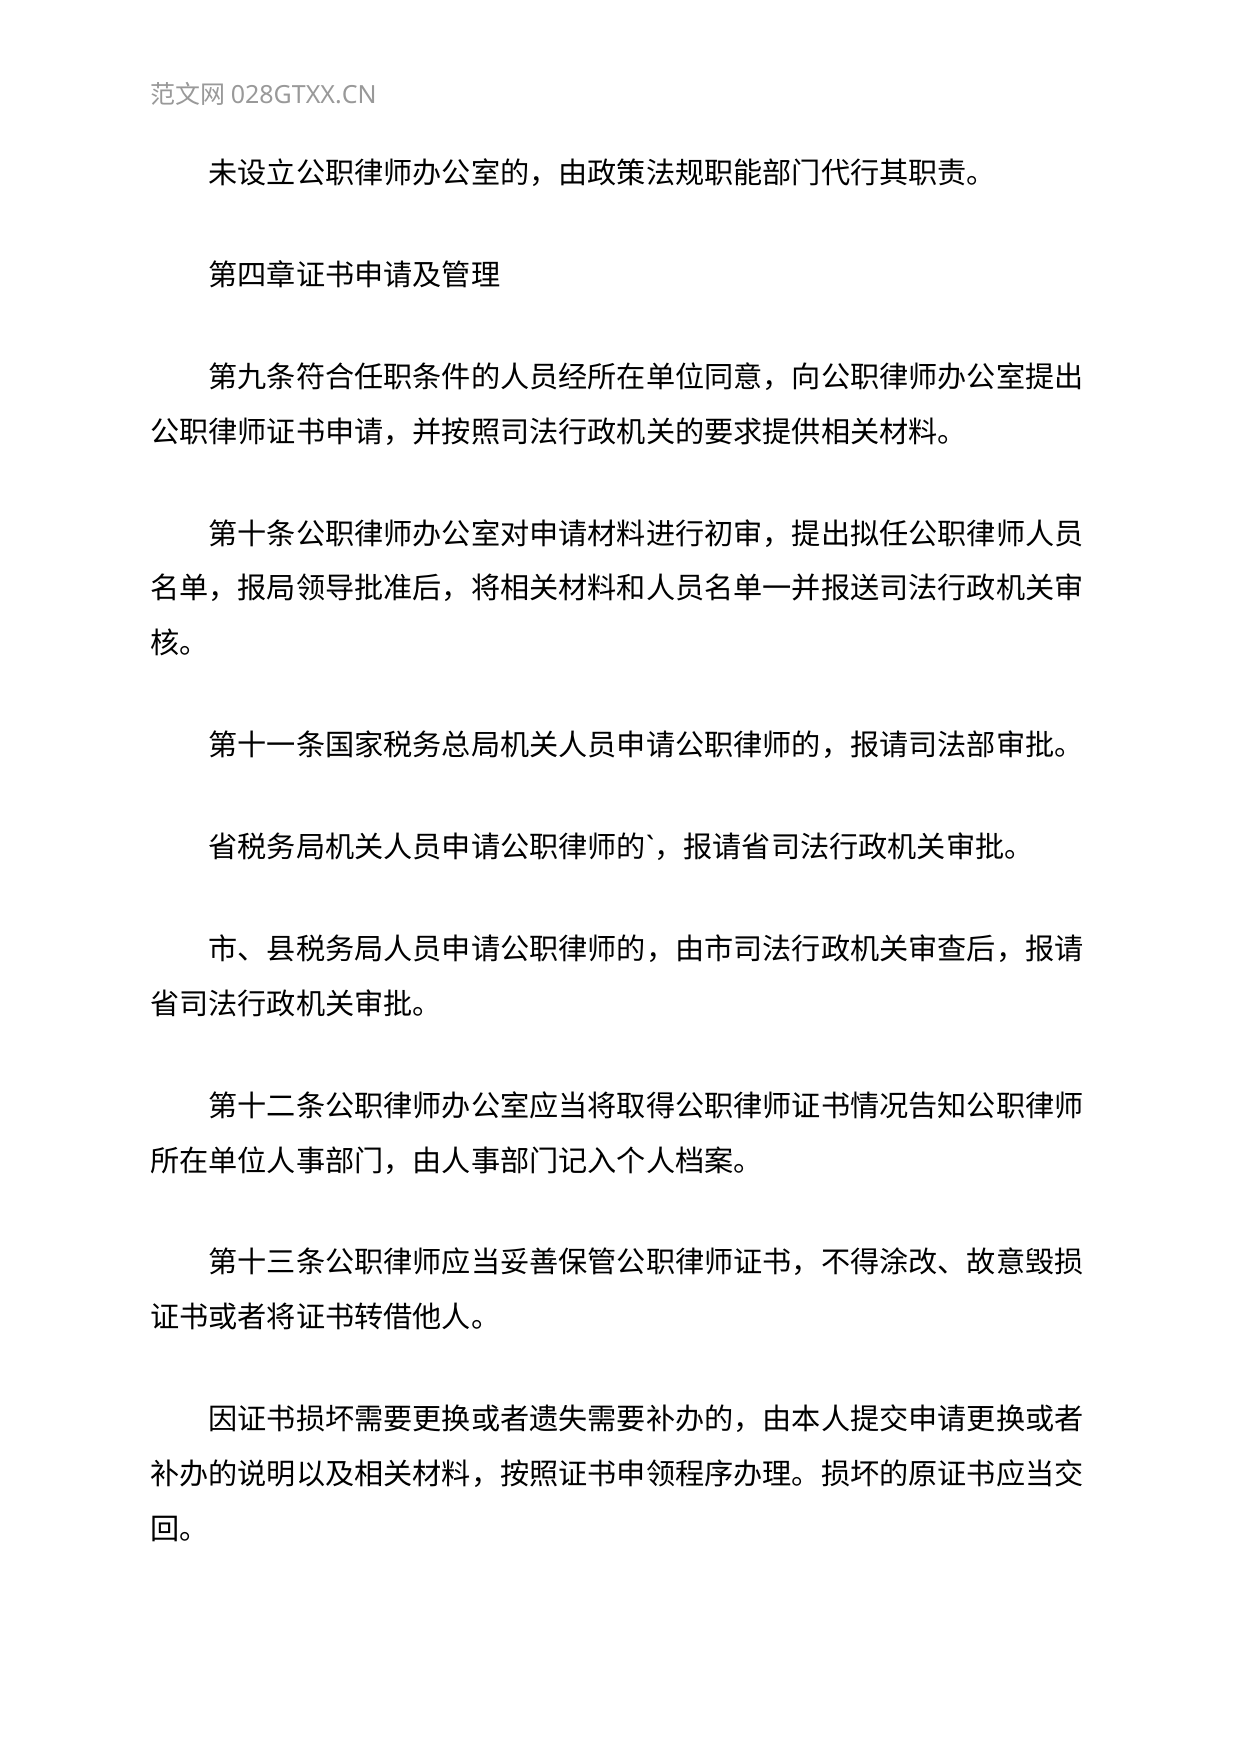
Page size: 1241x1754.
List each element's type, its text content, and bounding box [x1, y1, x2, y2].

text 第十二条公职律师办公室应当将取得公职律师证书情况告知公职律师所在单位人事部门，由人事部门记入个人档案。 [150, 1082, 1090, 1179]
text 第九条符合任职条件的人员经所在单位同意，向公职律师办公室提出公职律师证书申请，并按照司法行政机关的要求提供相关材料。 [150, 353, 1090, 451]
text 第十三条公职律师应当妥善保管公职律师证书，不得涂改、故意毁损证书或者将证书转借他人。 [150, 1239, 1090, 1336]
text 第十一条国家税务总局机关人员申请公职律师的，报请司法部审批。 [150, 722, 1090, 764]
text 因证书损坏需要更换或者遗失需要补办的，由本人提交申请更换或者补办的说明以及相关材料，按照证书申领程序办理。损坏的原证书应当交回。 [150, 1396, 1090, 1548]
text 市、县税务局人员申请公职律师的，由市司法行政机关审查后，报请省司法行政机关审批。 [150, 926, 1090, 1023]
text 省税务局机关人员申请公职律师的`，报请省司法行政机关审批。 [150, 823, 1090, 866]
text 第四章证书申请及管理 [150, 252, 1090, 294]
text 未设立公职律师办公室的，由政策法规职能部门代行其职责。 [150, 150, 1090, 192]
text 第十条公职律师办公室对申请材料进行初审，提出拟任公职律师人员名单，报局领导批准后，将相关材料和人员名单一并报送司法行政机关审核。 [150, 510, 1090, 662]
